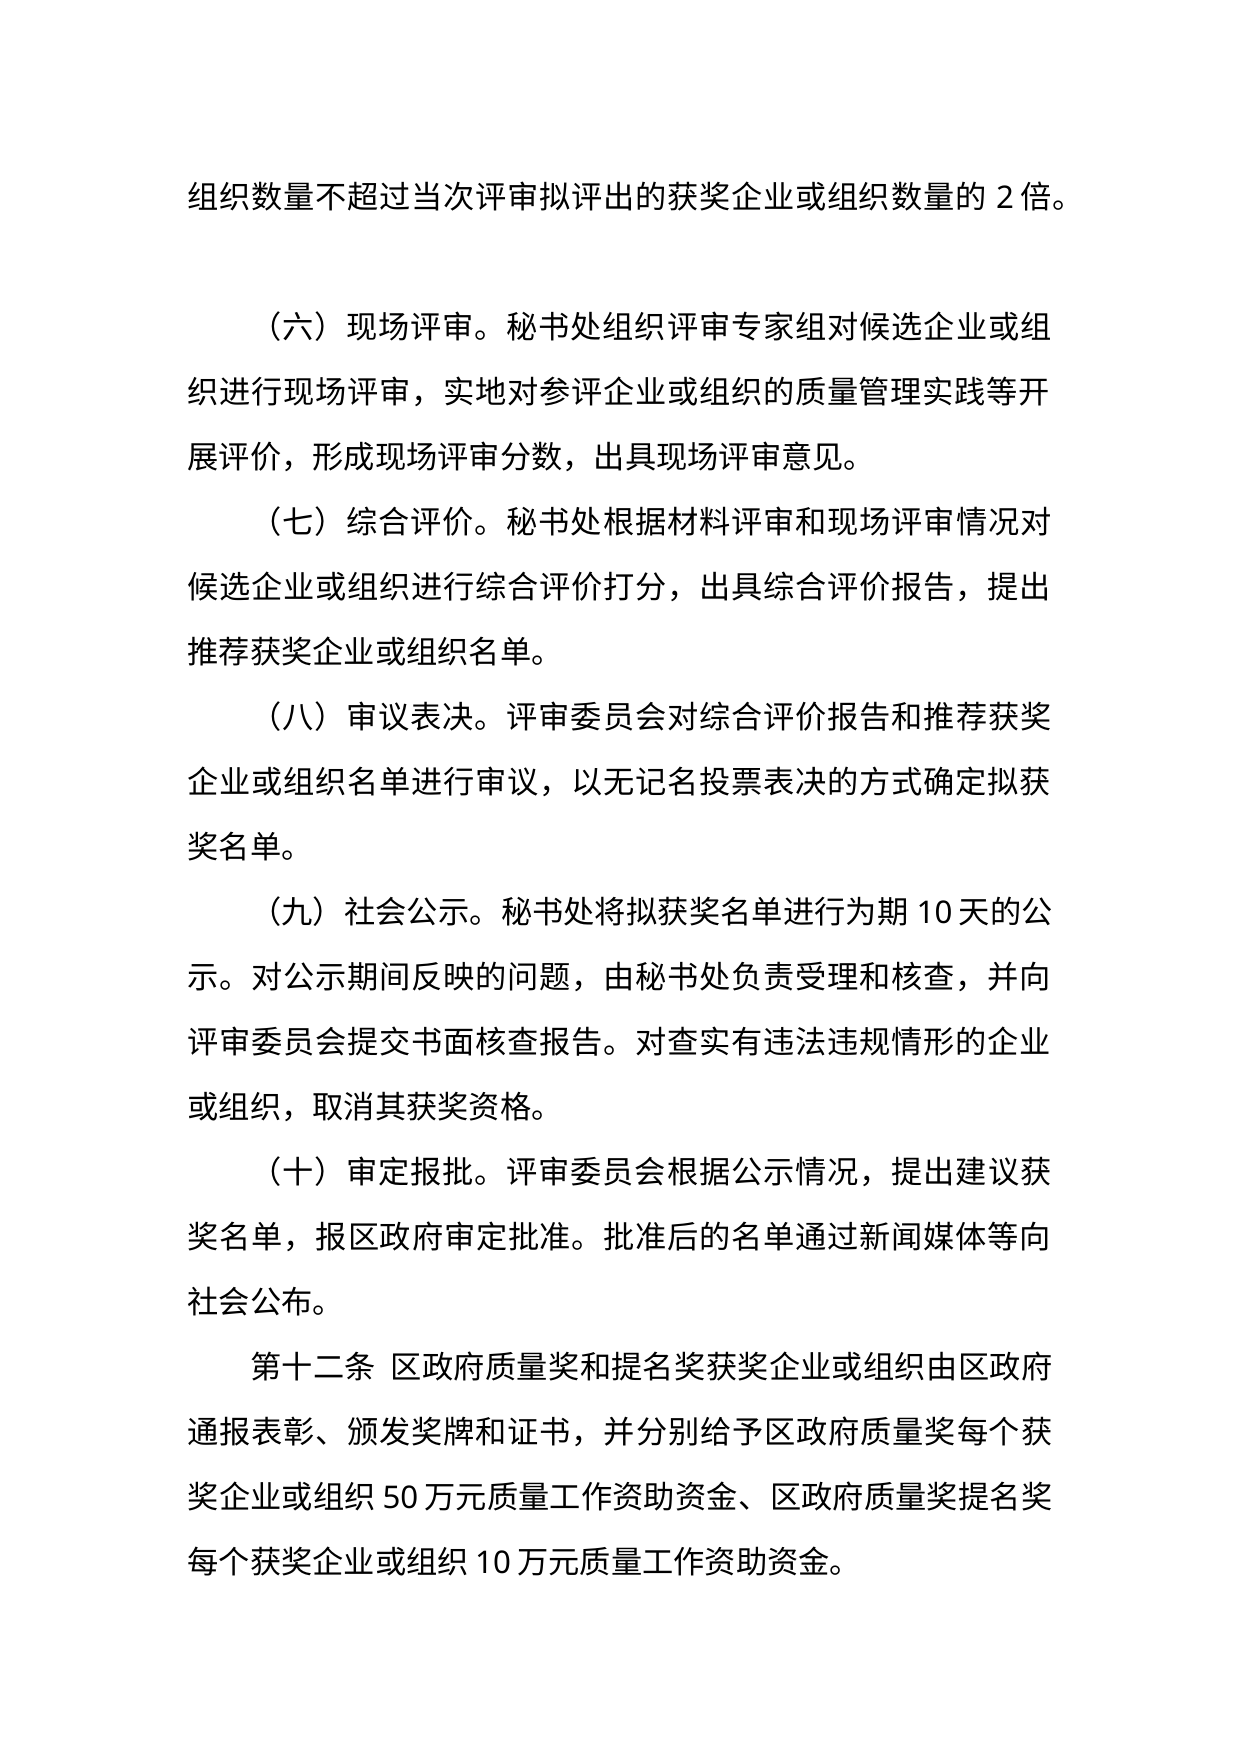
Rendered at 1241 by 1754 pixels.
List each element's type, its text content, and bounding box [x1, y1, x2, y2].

text （八）审议表决。评审委员会对综合评价报告和推荐获奖企业或组织名单进行审议，以无记名投票表决的方式确定拟获奖名单。 [187, 682, 1053, 877]
text 第十二条 区政府质量奖和提名奖获奖企业或组织由区政府通报表彰、颁发奖牌和证书，并分别给予区政府质量奖每个获奖企业或组织50万元质量工作资助资金、区政府质量奖提名奖每个获奖企业或组织10万元质量工作资助资金。 [187, 1332, 1053, 1592]
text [187, 162, 1053, 292]
text （七）综合评价。秘书处根据材料评审和现场评审情况对候选企业或组织进行综合评价打分，出具综合评价报告，提出推荐获奖企业或组织名单。 [187, 487, 1053, 682]
text （六）现场评审。秘书处组织评审专家组对候选企业或组织进行现场评审，实地对参评企业或组织的质量管理实践等开展评价，形成现场评审分数，出具现场评审意见。 [187, 292, 1053, 487]
text （十）审定报批。评审委员会根据公示情况，提出建议获奖名单，报区政府审定批准。批准后的名单通过新闻媒体等向社会公布。 [187, 1137, 1053, 1332]
text （九）社会公示。秘书处将拟获奖名单进行为期10天的公示。对公示期间反映的问题，由秘书处负责受理和核查，并向评审委员会提交书面核查报告。对查实有违法违规情形的企业或组织，取消其获奖资格。 [187, 877, 1053, 1137]
